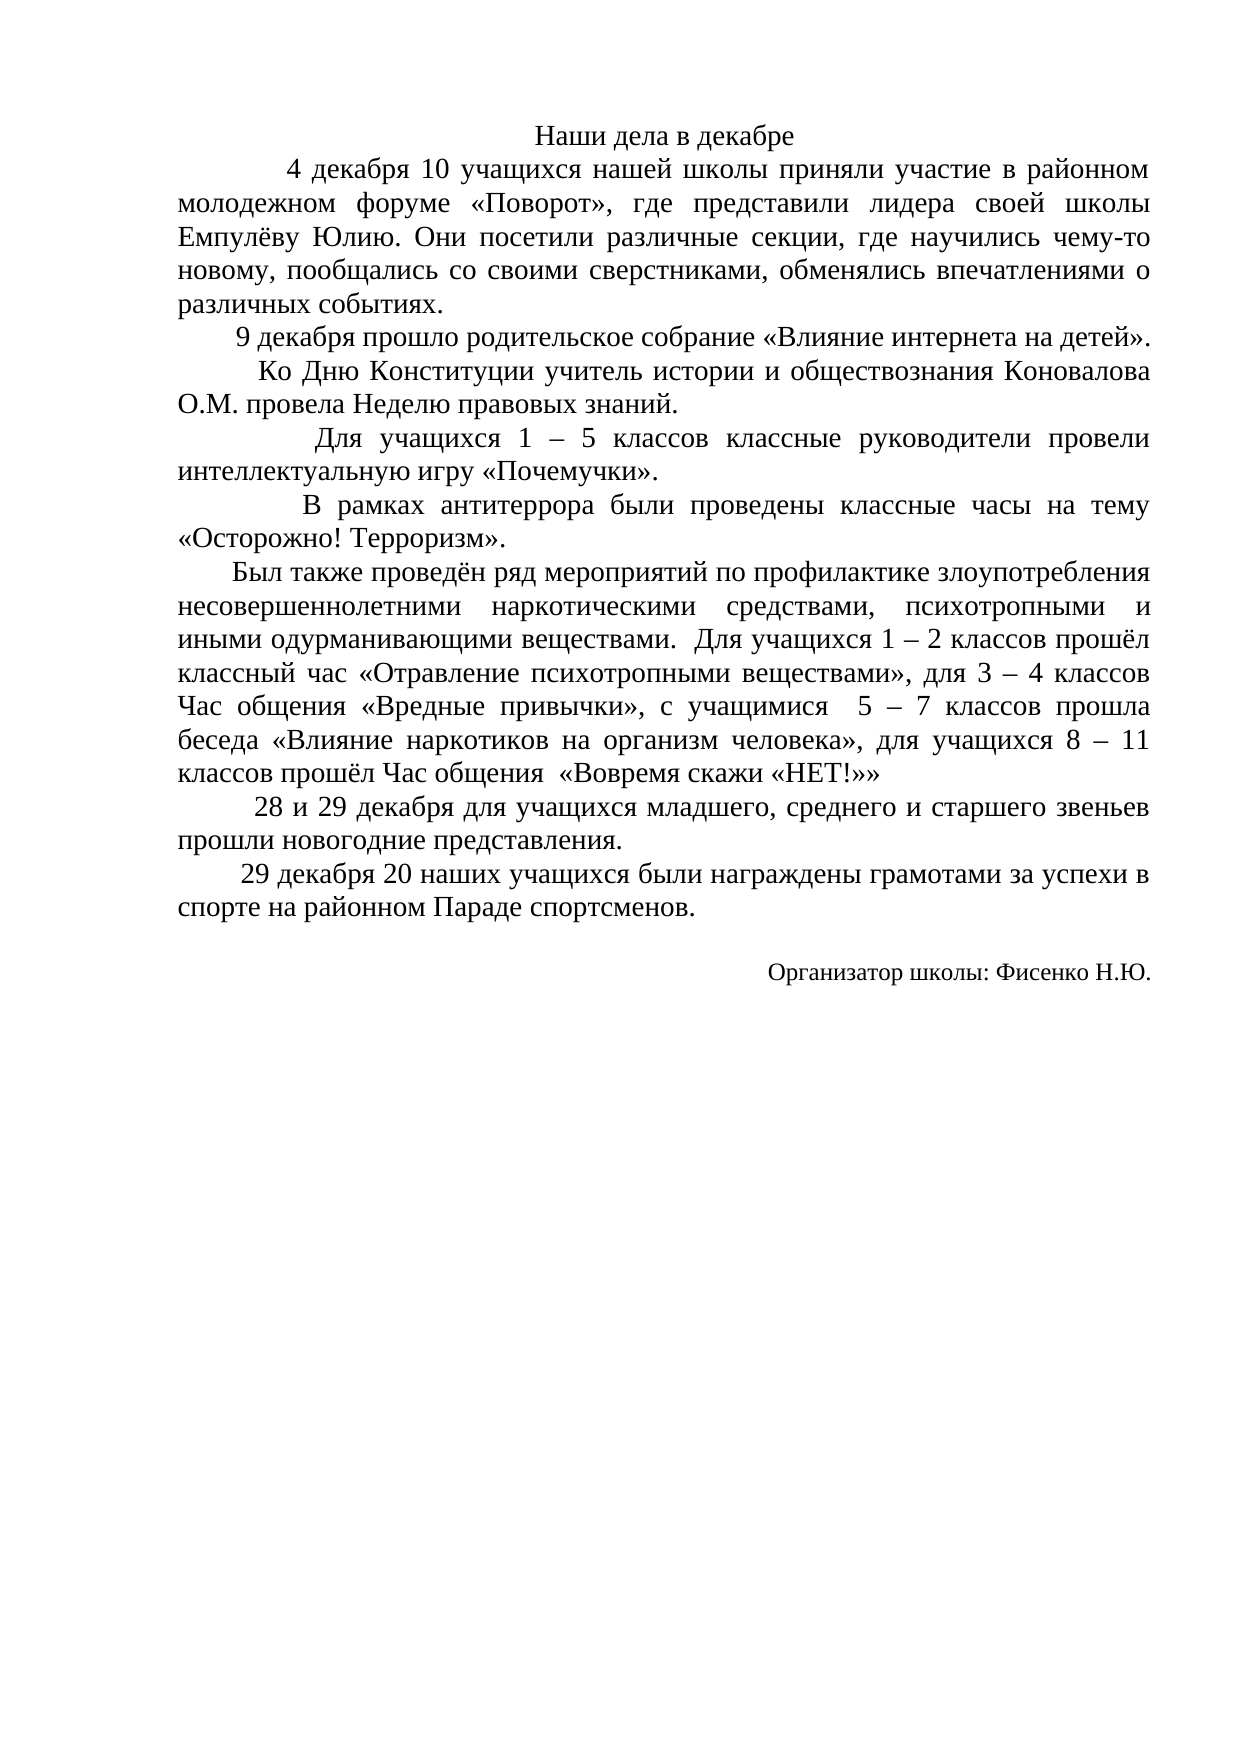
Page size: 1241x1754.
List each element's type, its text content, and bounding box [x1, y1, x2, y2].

text Ко Дню Конституции учитель истории и обществознания Коновалова О.М. провела Неделю правовых знаний. [177, 353, 1152, 420]
text Был также проведён ряд мероприятий по профилактике злоупотребления несовершеннолетними наркотическими средствами, психотропными и иными одурманивающими веществами. Для учащихся 1 – 2 классов прошёл классный час «Отравление психотропными веществами», для 3 – 4 классов Час общения «Вредные привычки», с учащимися 5 – 7 классов прошла беседа «Влияние наркотиков на организм человека», для учащихся 8 – 11 классов прошёл Час общения «Вовремя скажи «НЕТ!»» [177, 554, 1152, 789]
text 4 декабря 10 учащихся нашей школы приняли участие в районном молодежном форуме «Поворот», где представили лидера своей школы Емпулёву Юлию. Они посетили различные секции, где научились чему-то новому, пообщались со своими сверстниками, обменялись впечатлениями о различных событиях. [177, 152, 1152, 319]
text В рамках антитеррора были проведены классные часы на тему «Осторожно! Терроризм». [177, 487, 1152, 554]
text 9 декабря прошло родительское собрание «Влияние интернета на детей». [177, 319, 1152, 353]
text Организатор школы: Фисенко Н.Ю. [177, 957, 1152, 985]
text 29 декабря 20 наших учащихся были награждены грамотами за успехи в спорте на районном Параде спортсменов. [177, 856, 1152, 923]
text 28 и 29 декабря для учащихся младшего, среднего и старшего звеньев прошли новогодние представления. [177, 789, 1152, 856]
text Наши дела в декабре [177, 118, 1152, 152]
text Для учащихся 1 – 5 классов классные руководители провели интеллектуальную игру «Почемучки». [177, 420, 1152, 487]
